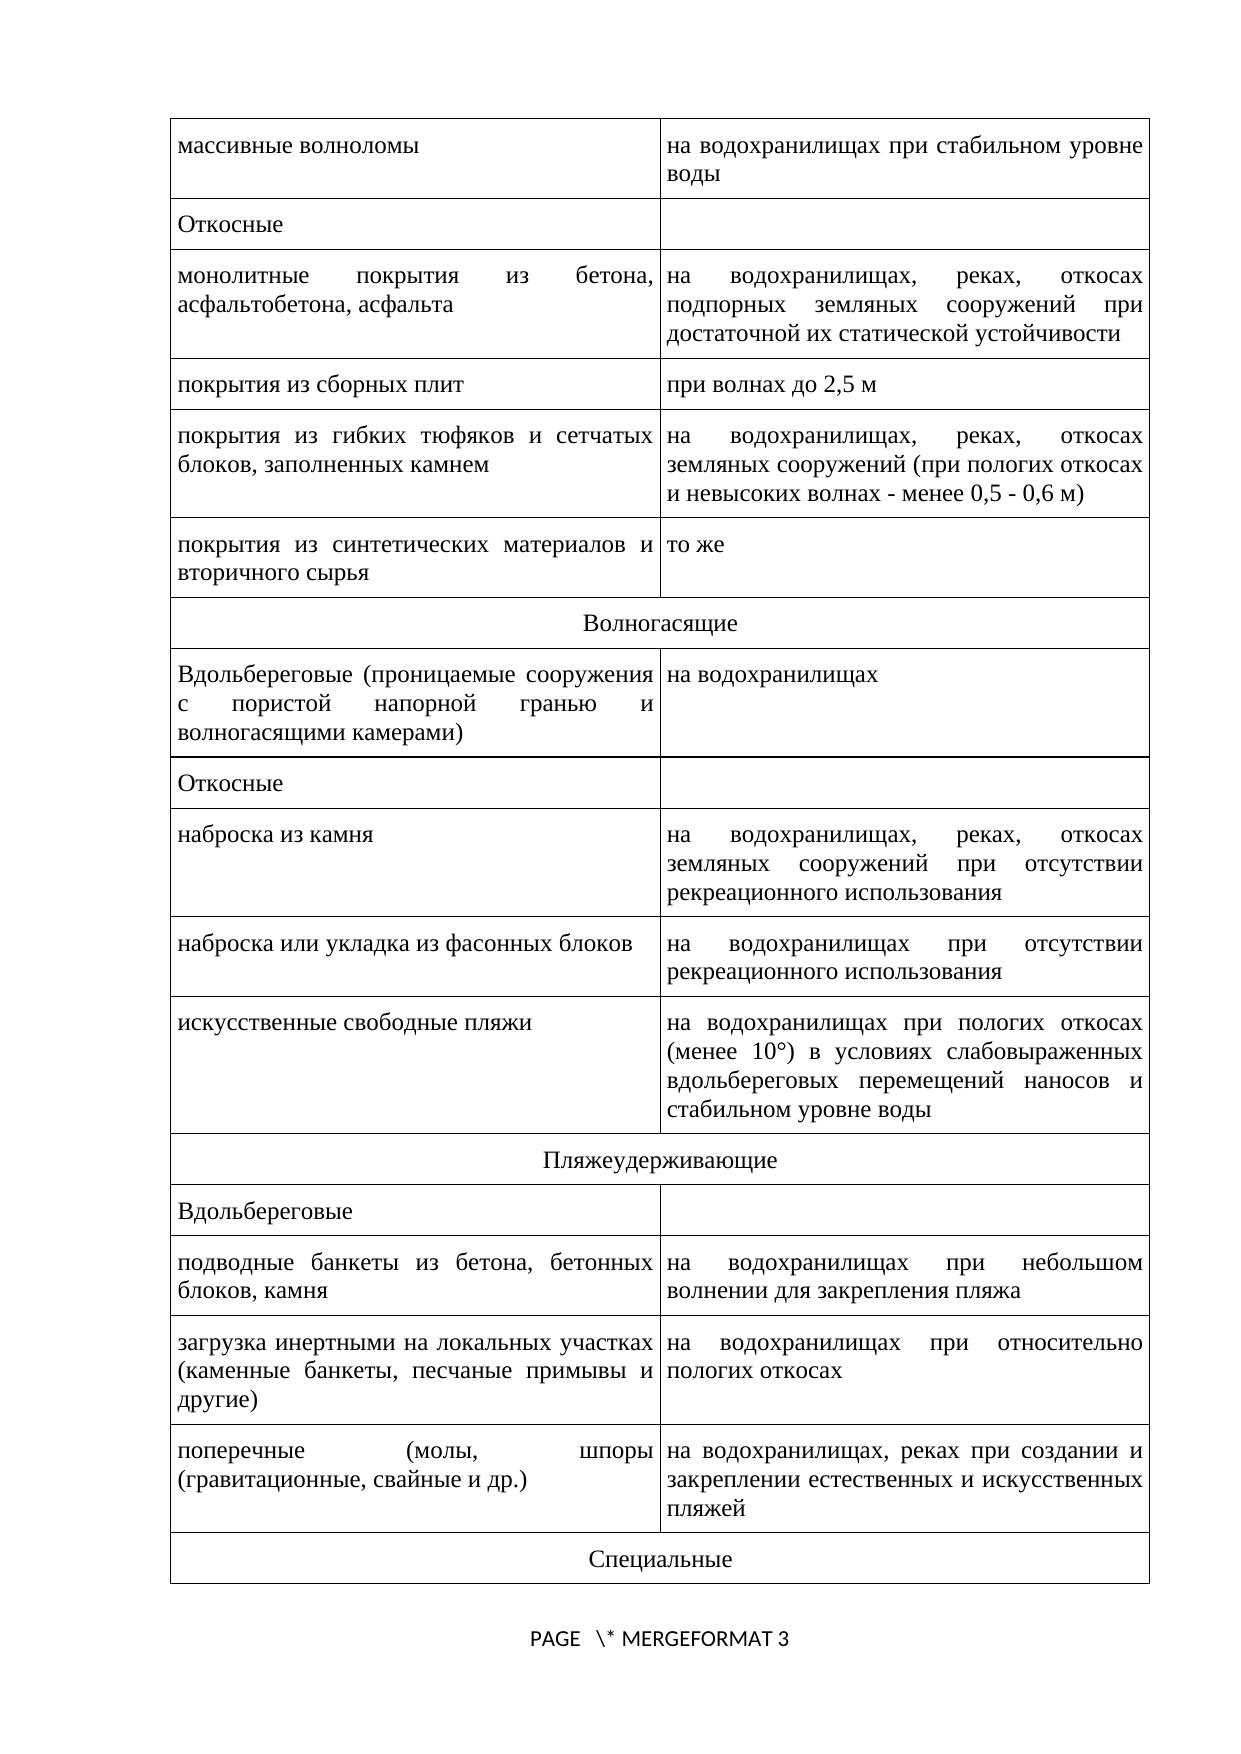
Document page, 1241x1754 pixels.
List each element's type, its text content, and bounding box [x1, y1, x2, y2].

table_cell массивные волноломы [171, 119, 660, 198]
table_cell на водохранилищах, реках, откосах подпорных земляных сооружений при достаточной их статической устойчивости [661, 250, 1149, 357]
table_cell наброска или укладка из фасонных блоков [171, 917, 660, 996]
table_cell на водохранилищах, реках, откосах земляных сооружений при отсутствии рекреационного использования [661, 809, 1149, 916]
table_cell на водохранилищах при небольшом волнении для закрепления пляжа [661, 1236, 1149, 1315]
table_cell на водохранилищах [661, 649, 1149, 756]
table_cell [661, 199, 1149, 249]
table_cell монолитные покрытия из бетона, асфальтобетона, асфальта [171, 250, 660, 357]
table_cell на водохранилищах при пологих откосах (менее 10°) в условиях слабовыраженных вдольбереговых перемещений наносов и стабильном уровне воды [661, 997, 1149, 1133]
table_cell Пляжеудерживающие [171, 1134, 1149, 1184]
table_cell загрузка инертными на локальных участках (каменные банкеты, песчаные примывы и другие) [171, 1316, 660, 1423]
table_cell подводные банкеты из бетона, бетонных блоков, камня [171, 1236, 660, 1315]
table_cell на водохранилищах, реках при создании и закреплении естественных и искусственных пляжей [661, 1425, 1149, 1532]
table_cell покрытия из гибких тюфяков и сетчатых блоков, заполненных камнем [171, 410, 660, 517]
table_cell Откосные [171, 199, 660, 249]
table_cell покрытия из синтетических материалов и вторичного сырья [171, 518, 660, 597]
table_cell поперечные (молы, шпоры (гравитационные, свайные и др.) [171, 1425, 660, 1532]
table_cell при волнах до 2,5 м [661, 359, 1149, 408]
table_cell искусственные свободные пляжи [171, 997, 660, 1133]
table_cell Волногасящие [171, 598, 1149, 648]
table_cell на водохранилищах при относительно пологих откосах [661, 1316, 1149, 1423]
table_cell то же [661, 518, 1149, 597]
table_cell на водохранилищах при стабильном уровне воды [661, 119, 1149, 198]
table_cell на водохранилищах, реках, откосах земляных сооружений (при пологих откосах и невысоких волнах - менее 0,5 - 0,6 м) [661, 410, 1149, 517]
table_cell Вдольбереговые (проницаемые сооружения с пористой напорной гранью и волногасящими камерами) [171, 649, 660, 756]
table_cell [661, 758, 1149, 807]
table_cell [661, 1185, 1149, 1235]
table_cell Вдольбереговые [171, 1185, 660, 1235]
table_cell наброска из камня [171, 809, 660, 916]
table_cell Специальные [171, 1533, 1149, 1583]
table_cell Откосные [171, 758, 660, 807]
table_cell на водохранилищах при отсутствии рекреационного использования [661, 917, 1149, 996]
table_cell покрытия из сборных плит [171, 359, 660, 408]
